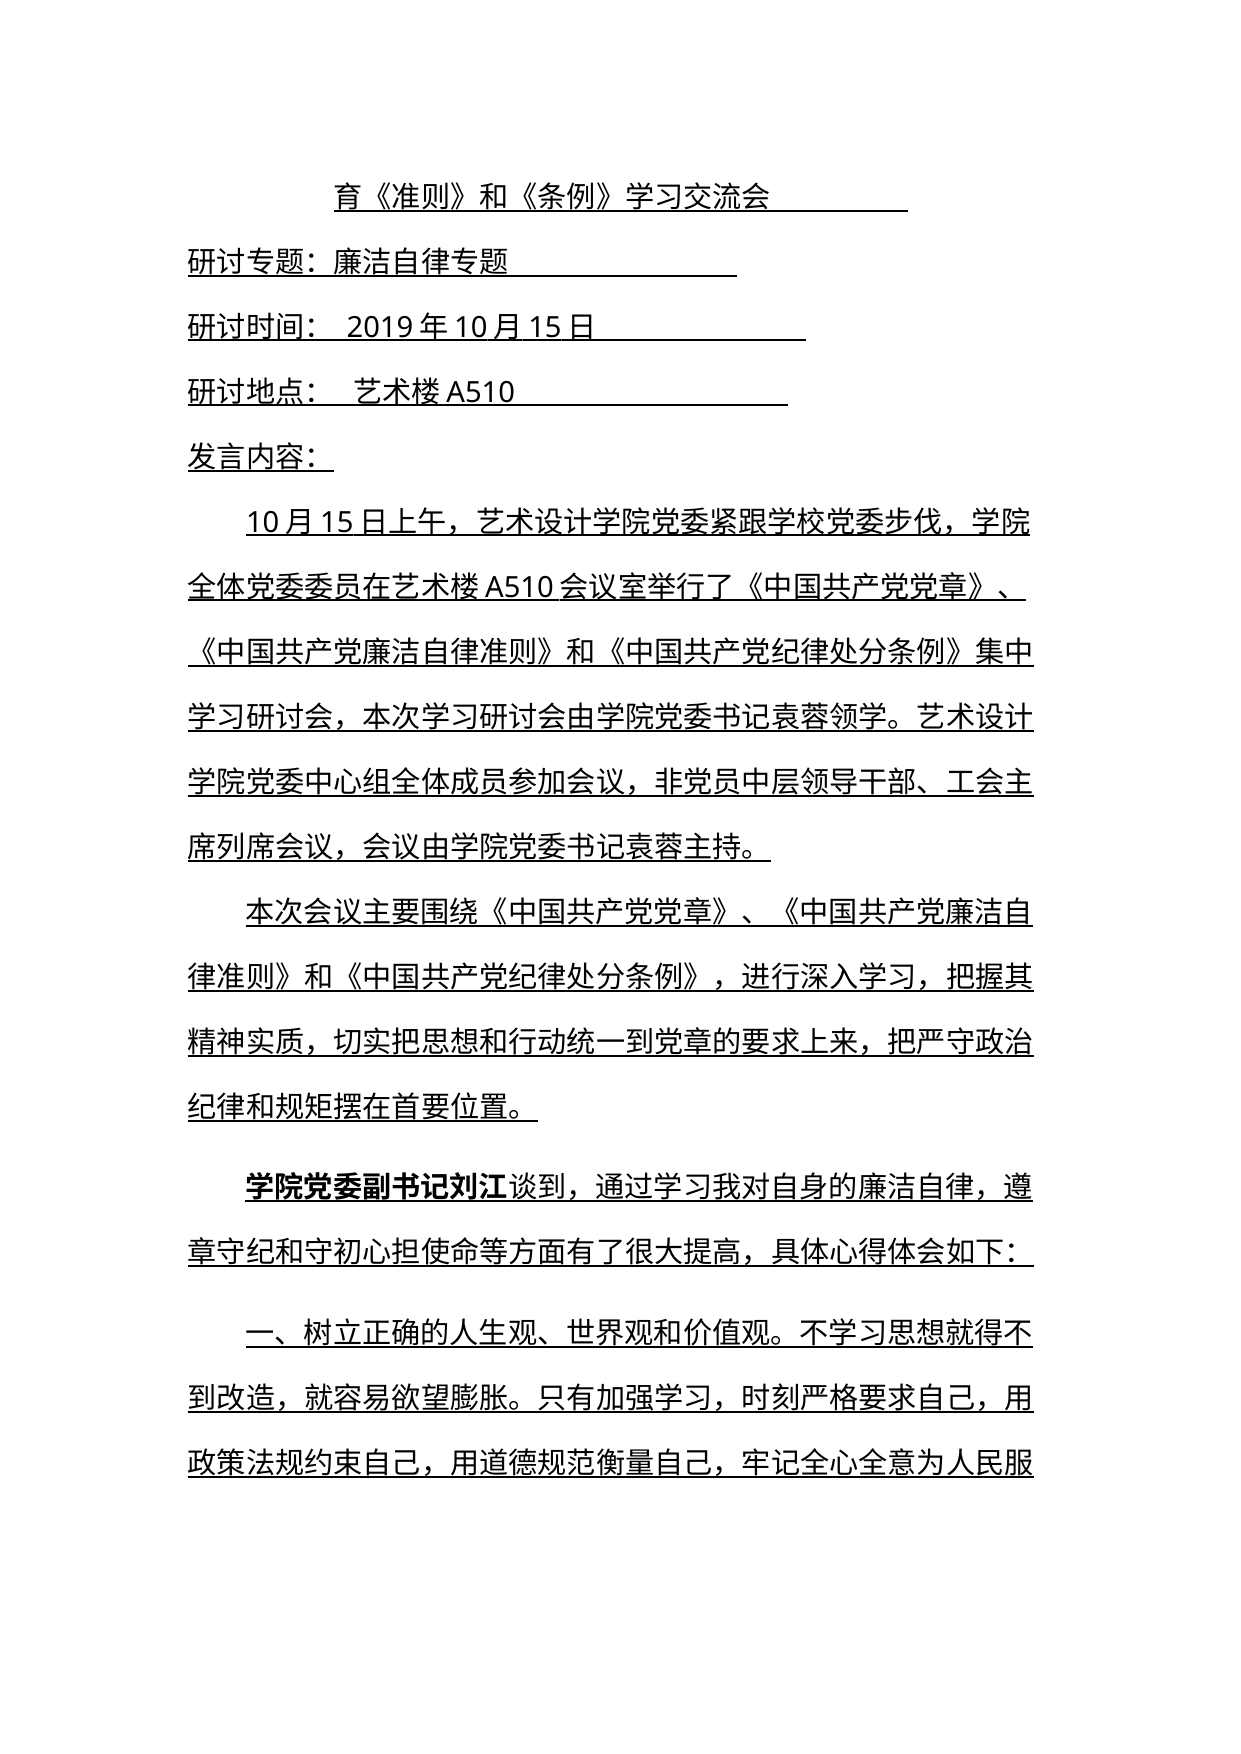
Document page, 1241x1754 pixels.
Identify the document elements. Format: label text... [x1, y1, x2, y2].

text 研讨时间： 2019年10月15日 [187, 292, 1053, 357]
text 研讨地点： 艺术楼A510 [187, 357, 1053, 422]
text 本次会议主要围绕《中国共产党党章》、《中国共产党廉洁自律准则》和《中国共产党纪律处分条例》，进行深入学习，把握其精神实质，切实把思想和行动统一到党章的要求上来，把严守政治纪律和规矩摆在首要位置。 [187, 877, 1053, 1137]
text 学院党委副书记刘江谈到，通过学习我对自身的廉洁自律，遵章守纪和守初心担使命等方面有了很大提高，具体心得体会如下： [187, 1153, 1053, 1283]
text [187, 162, 1053, 227]
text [187, 1298, 1053, 1493]
subtitle 10月15日上午，艺术设计学院党委紧跟学校党委步伐，学院全体党委委员在艺术楼A510会议室举行了《中国共产党党章》、《中国共产党廉洁自律准则》和《中国共产党纪律处分条例》集中学习研讨会，本次学习研讨会由学院党委书记袁蓉领学。艺术设计学院党委中心组全体成员参加会议，非党员中层领导干部、工会主席列席会议，会议由学院党委书记袁蓉主持。 [187, 487, 1053, 877]
text 研讨专题：廉洁自律专题 [187, 227, 1053, 292]
text 发言内容： [187, 422, 1053, 487]
